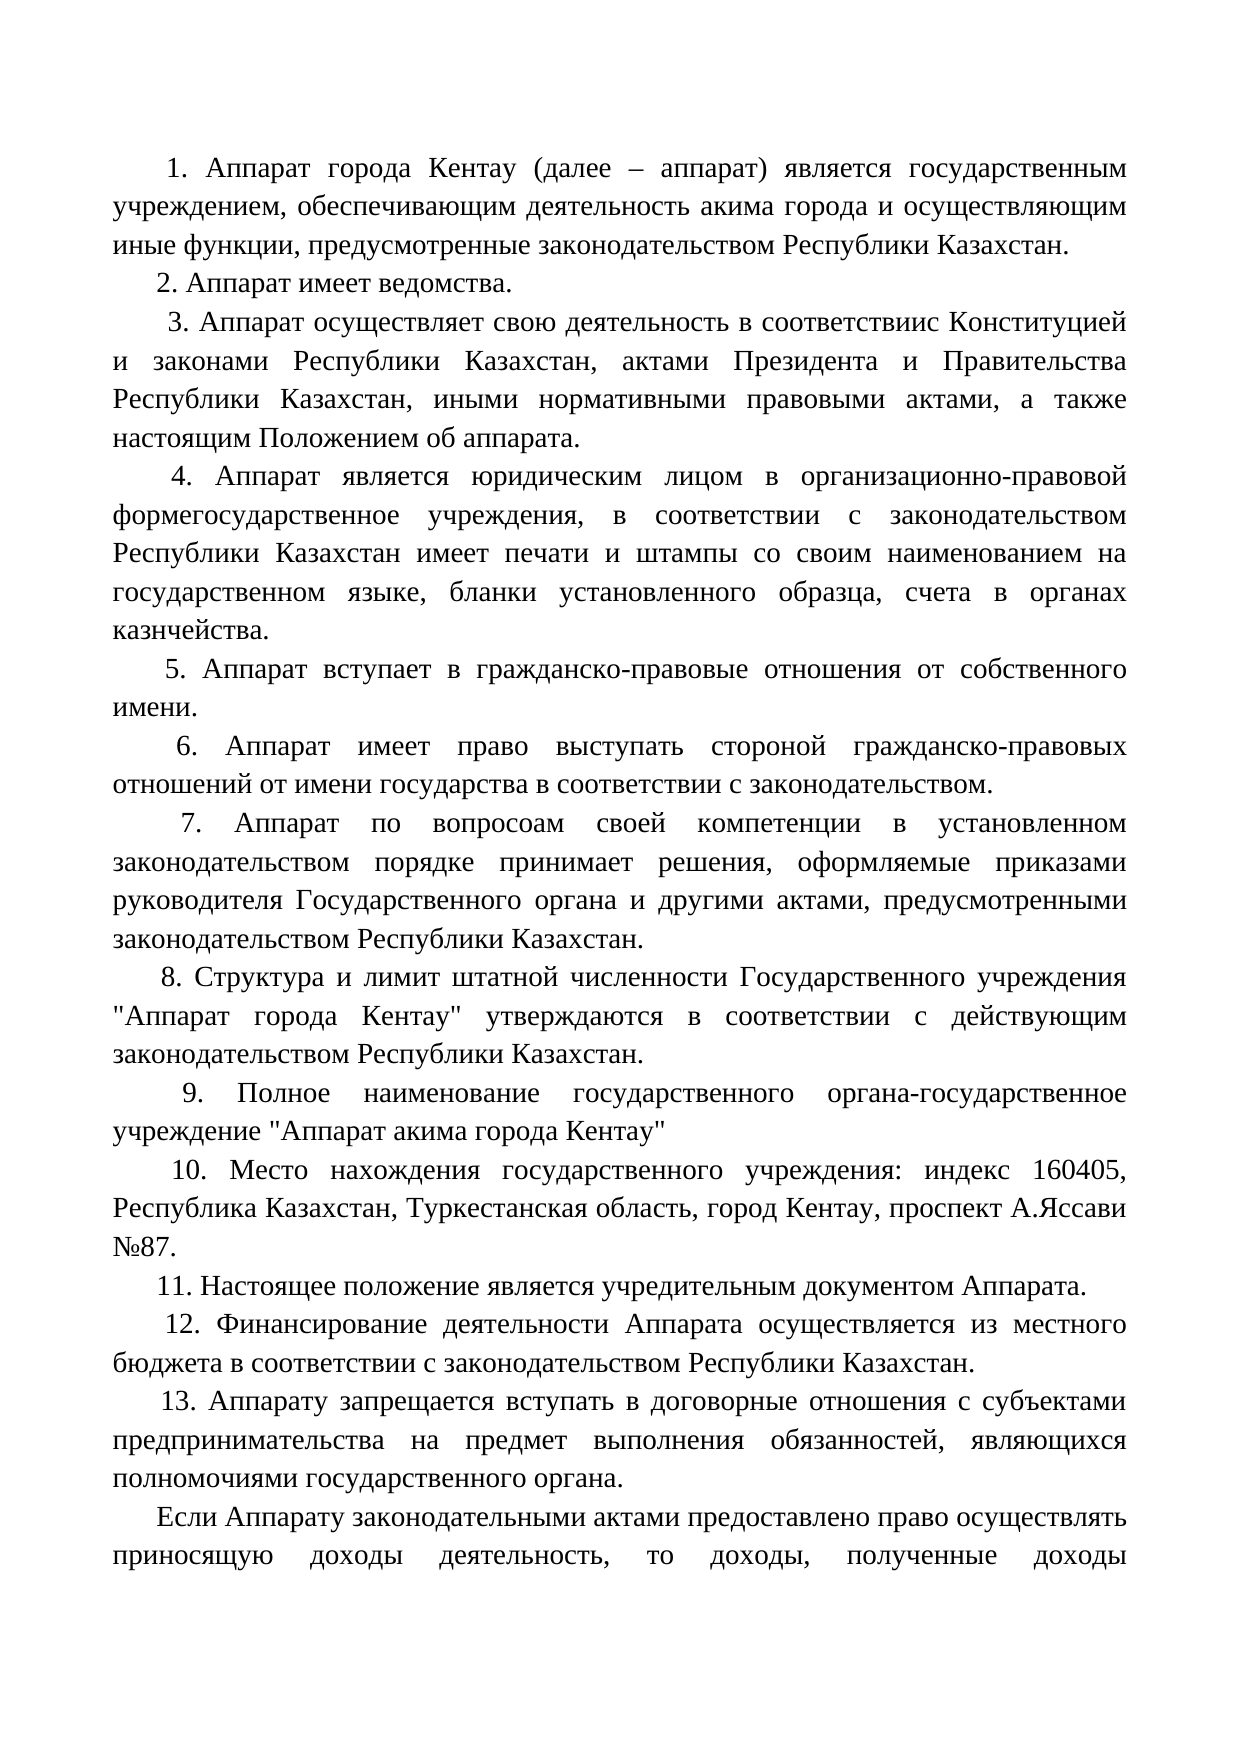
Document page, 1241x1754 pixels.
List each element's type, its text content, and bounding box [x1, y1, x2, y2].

text 11. Настоящее положение является учредительным документом Аппарата. [112, 1268, 1128, 1301]
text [112, 1499, 1128, 1571]
text 2. Аппарат имеет ведомства. [112, 266, 1128, 299]
text 6. Аппарат имеет право выступать стороной гражданско-правовых отношений от имени государства в соответствии с законодательством. [112, 728, 1128, 800]
text 3. Аппарат осуществляет свою деятельность в соответствиис Конституцией и законами Республики Казахстан, актами Президента и Правительства Республики Казахстан, иными нормативными правовыми актами, а также настоящим Положением об аппарата. [112, 304, 1128, 453]
text 9. Полное наименование государственного органа-государственное учреждение "Аппарат акима города Кентау" [112, 1075, 1128, 1147]
text 1. Аппарат города Кентау (далее – аппарат) является государственным учреждением, обеспечивающим деятельность акима города и осуществляющим иные функции, предусмотренные законодательством Республики Казахстан. [112, 150, 1128, 261]
text 7. Аппарат по вопросоам своей компетенции в установленном законодательством порядке принимает решения, оформляемые приказами руководителя Государственного органа и другими актами, предусмотренными законодательством Республики Казахстан. [112, 805, 1128, 954]
text 4. Аппарат является юридическим лицом в организационно-правовой формегосударственное учреждения, в соответствии с законодательством Республики Казахстан имеет печати и штампы со своим наименованием на государственном языке, бланки установленного образца, счета в органах казнчейства. [112, 458, 1128, 646]
text 12. Финансирование деятельности Аппарата осуществляется из местного бюджета в соответствии с законодательством Республики Казахстан. [112, 1306, 1128, 1378]
text 10. Место нахождения государственного учреждения: индекс 160405, Республика Казахстан, Туркестанская область, город Кентау, проспект А.Яссави №87. [112, 1152, 1128, 1263]
text 13. Аппарату запрещается вступать в договорные отношения с субъектами предпринимательства на предмет выполнения обязанностей, являющихся полномочиями государственного органа. [112, 1383, 1128, 1494]
text 5. Аппарат вступает в гражданско-правовые отношения от собственного имени. [112, 651, 1128, 723]
text 8. Структура и лимит штатной численности Государственного учреждения "Аппарат города Кентау" утверждаются в соответствии с действующим законодательством Республики Казахстан. [112, 959, 1128, 1070]
